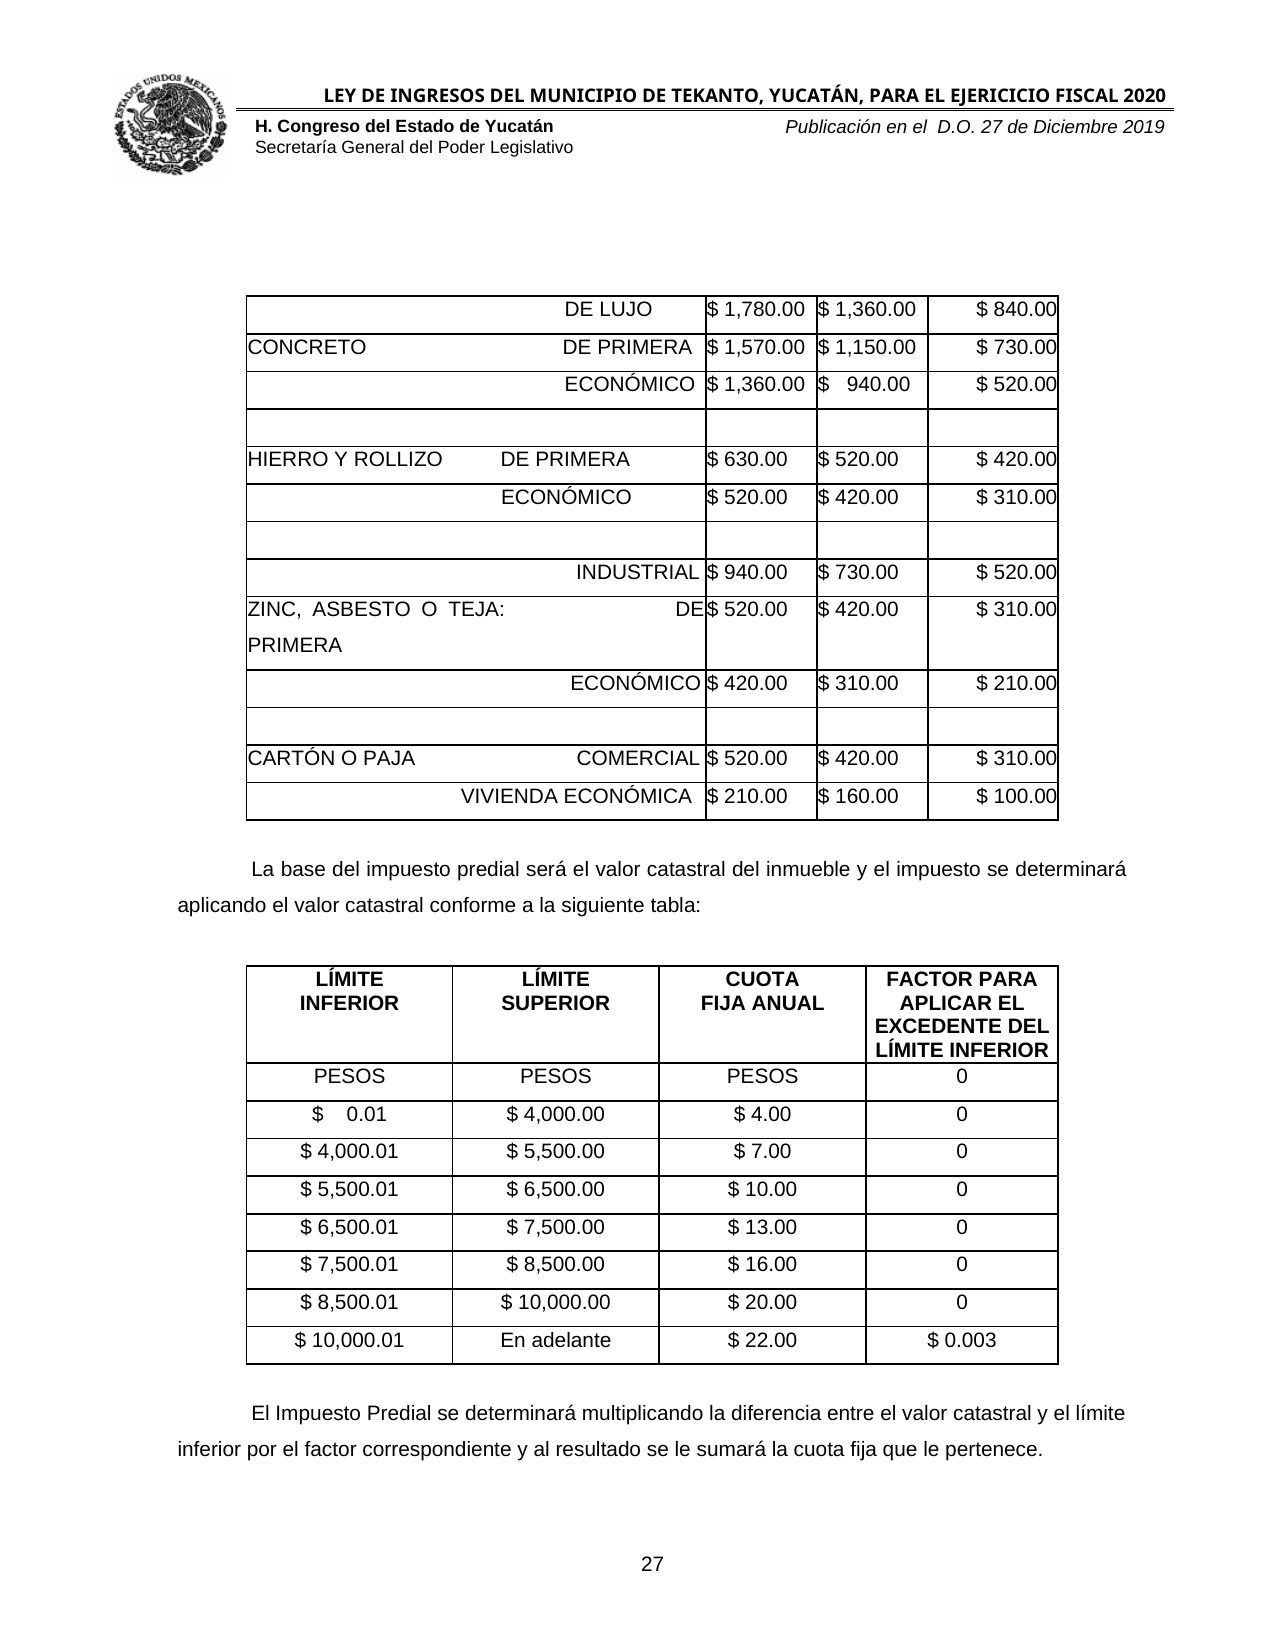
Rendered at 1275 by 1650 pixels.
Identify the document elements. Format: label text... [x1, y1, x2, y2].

table_cell En adelante [453, 1327, 658, 1363]
table_cell $ 210.00 [707, 783, 816, 819]
table_cell 0 [867, 1102, 1057, 1137]
table_cell $ 16.00 [660, 1252, 865, 1288]
table_cell $ 520.00 [929, 372, 1057, 408]
table_cell DE LUJO [247, 297, 705, 333]
text El Impuesto Predial se determinará multiplicando la diferencia entre el valor catastral y el límite inferior por el factor correspondiente y al resultado se le sumará la cuota fija que le pertenece. [177, 1401, 1127, 1461]
table_cell ECONÓMICO [247, 485, 705, 521]
table_cell PESOS [660, 1064, 865, 1100]
table_cell $ 520.00 [707, 746, 816, 782]
table_cell PESOS [453, 1064, 658, 1100]
table_cell [818, 522, 927, 558]
table_cell [929, 708, 1057, 744]
table_header FACTOR PARA APLICAR EL EXCEDENTE DEL LÍMITE INFERIOR [867, 967, 1057, 1062]
table_header LÍMITE SUPERIOR [453, 967, 658, 1062]
table_cell $ 4,000.00 [453, 1102, 658, 1137]
table_cell $ 420.00 [818, 485, 927, 521]
table_cell $ 4,000.01 [247, 1139, 452, 1175]
text La base del impuesto predial será el valor catastral del inmueble y el impuesto se determinará aplicando el valor catastral conforme a la siguiente tabla: [177, 857, 1127, 917]
table_cell $ 1,360.00 [707, 372, 816, 408]
table_cell $ 8,500.00 [453, 1252, 658, 1288]
table_cell $ 310.00 [929, 597, 1057, 669]
table_cell ECONÓMICO [247, 671, 705, 707]
table_cell $ 10,000.00 [453, 1290, 658, 1326]
table_cell 0 [867, 1177, 1057, 1213]
table_cell $ 10.00 [660, 1177, 865, 1213]
table_cell [707, 410, 816, 446]
table_cell 0 [867, 1252, 1057, 1288]
table_cell $ 840.00 [929, 297, 1057, 333]
table_cell 0 [867, 1139, 1057, 1175]
table_cell $ 0.01 [247, 1102, 452, 1137]
table_cell $ 520.00 [818, 447, 927, 483]
table_cell $ 160.00 [818, 783, 927, 819]
table_cell [929, 410, 1057, 446]
table_cell $ 10,000.01 [247, 1327, 452, 1363]
table_cell $ 5,500.01 [247, 1177, 452, 1213]
table_cell $ 100.00 [929, 783, 1057, 819]
table_header CUOTA FIJA ANUAL [660, 967, 865, 1062]
table_cell [818, 410, 927, 446]
table_cell $ 20.00 [660, 1290, 865, 1326]
table_cell ECONÓMICO [247, 372, 705, 408]
table_cell HIERRO Y ROLLIZO DE PRIMERA [247, 447, 705, 483]
table_cell $ 0.003 [867, 1327, 1057, 1363]
table_cell $ 7,500.01 [247, 1252, 452, 1288]
table_cell $ 7,500.00 [453, 1215, 658, 1250]
table_cell $ 940.00 [818, 372, 927, 408]
table_cell $ 420.00 [818, 597, 927, 669]
table_cell 0 [867, 1215, 1057, 1250]
table_cell [707, 522, 816, 558]
table_cell $ 1,780.00 [707, 297, 816, 333]
table_cell $ 1,150.00 [818, 335, 927, 371]
table_cell $ 5,500.00 [453, 1139, 658, 1175]
table_cell PESOS [247, 1064, 452, 1100]
table_cell [247, 410, 705, 446]
table_cell $ 210.00 [929, 671, 1057, 707]
table_cell [929, 522, 1057, 558]
table_cell $ 520.00 [707, 485, 816, 521]
table_cell INDUSTRIAL [247, 560, 705, 596]
table_cell $ 310.00 [929, 485, 1057, 521]
table_cell [707, 708, 816, 744]
table_cell $ 6,500.00 [453, 1177, 658, 1213]
table_cell $ 4.00 [660, 1102, 865, 1137]
table_cell $ 8,500.01 [247, 1290, 452, 1326]
table_cell $ 420.00 [818, 746, 927, 782]
table_cell [818, 708, 927, 744]
table_cell $ 22.00 [660, 1327, 865, 1363]
table_cell $ 310.00 [818, 671, 927, 707]
table_cell 0 [867, 1064, 1057, 1100]
table_cell ZINC, ASBESTO O TEJA: DE PRIMERA [247, 597, 705, 669]
table_cell $ 630.00 [707, 447, 816, 483]
table_cell $ 520.00 [707, 597, 816, 669]
table_cell VIVIENDA ECONÓMICA [247, 783, 705, 819]
table_cell $ 1,360.00 [818, 297, 927, 333]
table_header LÍMITE INFERIOR [247, 967, 452, 1062]
table_cell $ 520.00 [929, 560, 1057, 596]
table_cell $ 310.00 [929, 746, 1057, 782]
table_cell 0 [867, 1290, 1057, 1326]
table_cell $ 6,500.01 [247, 1215, 452, 1250]
table_cell [247, 522, 705, 558]
table_cell $ 1,570.00 [707, 335, 816, 371]
table_cell CONCRETO DE PRIMERA [247, 335, 705, 371]
table_cell $ 730.00 [818, 560, 927, 596]
table_cell $ 730.00 [929, 335, 1057, 371]
table_cell $ 13.00 [660, 1215, 865, 1250]
table_cell $ 420.00 [707, 671, 816, 707]
table_cell $ 940.00 [707, 560, 816, 596]
table_cell $ 7.00 [660, 1139, 865, 1175]
table_cell [247, 708, 705, 744]
table_cell $ 420.00 [929, 447, 1057, 483]
table_cell CARTÓN O PAJA COMERCIAL [247, 746, 705, 782]
